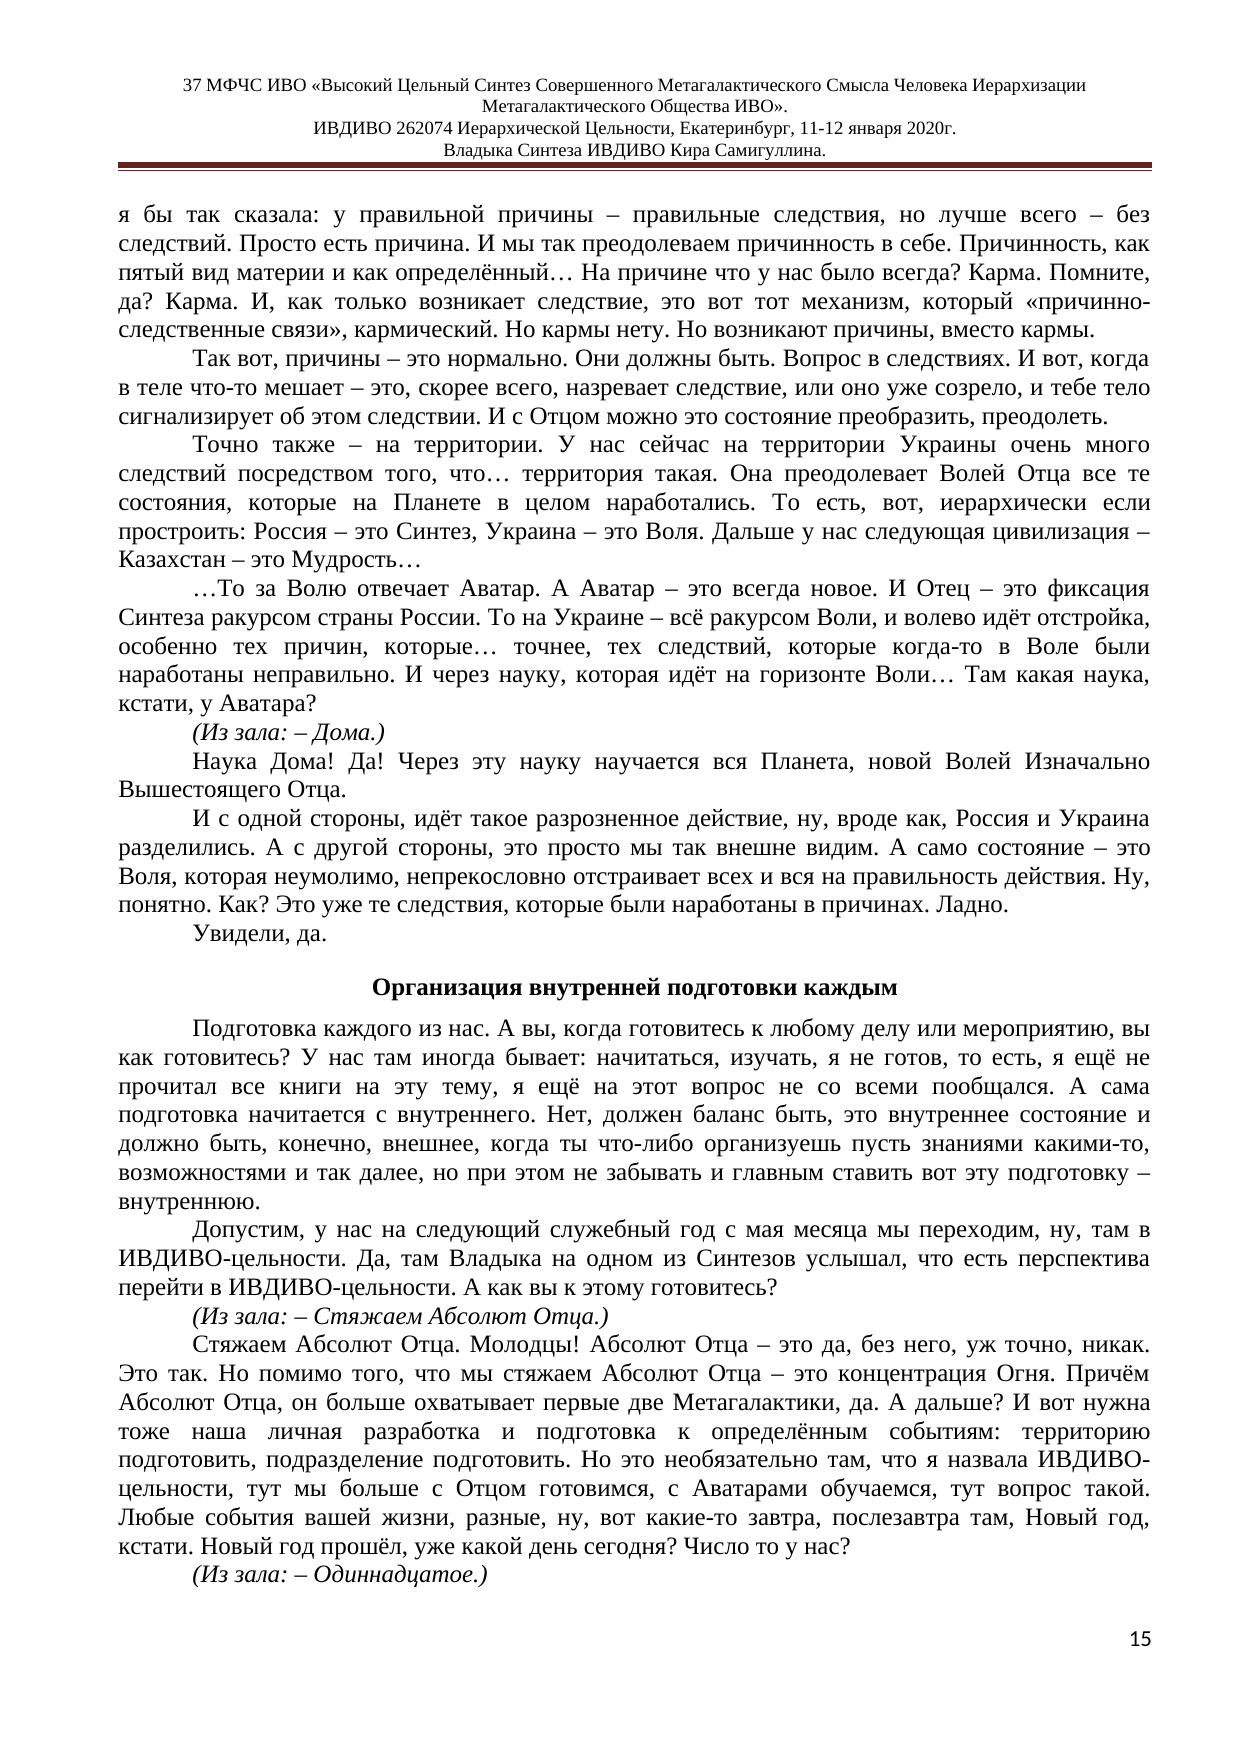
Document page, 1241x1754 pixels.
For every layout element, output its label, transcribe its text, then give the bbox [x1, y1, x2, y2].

text Увидели, да. [118, 918, 1152, 947]
text (Из зала: – Одиннадцатое.) [118, 1559, 1152, 1588]
text Так вот, причины – это нормально. Они должны быть. Вопрос в следствиях. И вот, когда в теле что-то мешает – это, скорее всего, назревает следствие, или оно уже созрело, и тебе тело сигнализирует об этом следствии. И с Отцом можно это состояние преобразить, преодолеть. [118, 343, 1152, 429]
text (Из зала: – Стяжаем Абсолют Отца.) [118, 1301, 1152, 1329]
subtitle Организация внутренней подготовки каждым [118, 972, 1152, 1001]
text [118, 199, 1152, 343]
text Допустим, у нас на следующий служебный год с мая месяца мы переходим, ну, там в ИВДИВО-цельности. Да, там Владыка на одном из Синтезов услышал, что есть перспектива перейти в ИВДИВО-цельности. А как вы к этому готовитесь? [118, 1214, 1152, 1301]
text Подготовка каждого из нас. А вы, когда готовитесь к любому делу или мероприятию, вы как готовитесь? У нас там иногда бывает: начитаться, изучать, я не готов, то есть, я ещё не прочитал все книги на эту тему, я ещё на этот вопрос не со всеми пообщался. А сама подготовка начитается с внутреннего. Нет, должен баланс быть, это внутреннее состояние и должно быть, конечно, внешнее, когда ты что-либо организуешь пусть знаниями какими-то, возможностями и так далее, но при этом не забывать и главным ставить вот эту подготовку – внутреннюю. [118, 1013, 1152, 1214]
text (Из зала: – Дома.) [118, 717, 1152, 746]
text Наука Дома! Да! Через эту науку научается вся Планета, новой Волей Изначально Вышестоящего Отца. [118, 746, 1152, 803]
text И с одной стороны, идёт такое разрозненное действие, ну, вроде как, Россия и Украина разделились. А с другой стороны, это просто мы так внешне видим. А само состояние – это Воля, которая неумолимо, непрекословно отстраивает всех и вся на правильность действия. Ну, понятно. Как? Это уже те следствия, которые были наработаны в причинах. Ладно. [118, 803, 1152, 918]
text Точно также – на территории. У нас сейчас на территории Украины очень много следствий посредством того, что… территория такая. Она преодолевает Волей Отца все те состояния, которые на Планете в целом наработались. То есть, вот, иерархически если простроить: Россия – это Синтез, Украина – это Воля. Дальше у нас следующая цивилизация –Казахстан – это Мудрость… [118, 429, 1152, 573]
text Стяжаем Абсолют Отца. Молодцы! Абсолют Отца – это да, без него, уж точно, никак. Это так. Но помимо того, что мы стяжаем Абсолют Отца – это концентрация Огня. Причём Абсолют Отца, он больше охватывает первые две Метагалактики, да. А дальше? И вот нужна тоже наша личная разработка и подготовка к определённым событиям: территорию подготовить, подразделение подготовить. Но это необязательно там, что я назвала ИВДИВО-цельности, тут мы больше с Отцом готовимся, с Аватарами обучаемся, тут вопрос такой. Любые события вашей жизни, разные, ну, вот какие-то завтра, послезавтра там, Новый год, кстати. Новый год прошёл, уже какой день сегодня? Число то у нас? [118, 1329, 1152, 1559]
text …То за Волю отвечает Аватар. А Аватар – это всегда новое. И Отец – это фиксация Синтеза ракурсом страны России. То на Украине – всё ракурсом Воли, и волево идёт отстройка, особенно тех причин, которые… точнее, тех следствий, которые когда-то в Воле были наработаны неправильно. И через науку, которая идёт на горизонте Воли… Там какая наука, кстати, у Аватара? [118, 573, 1152, 717]
